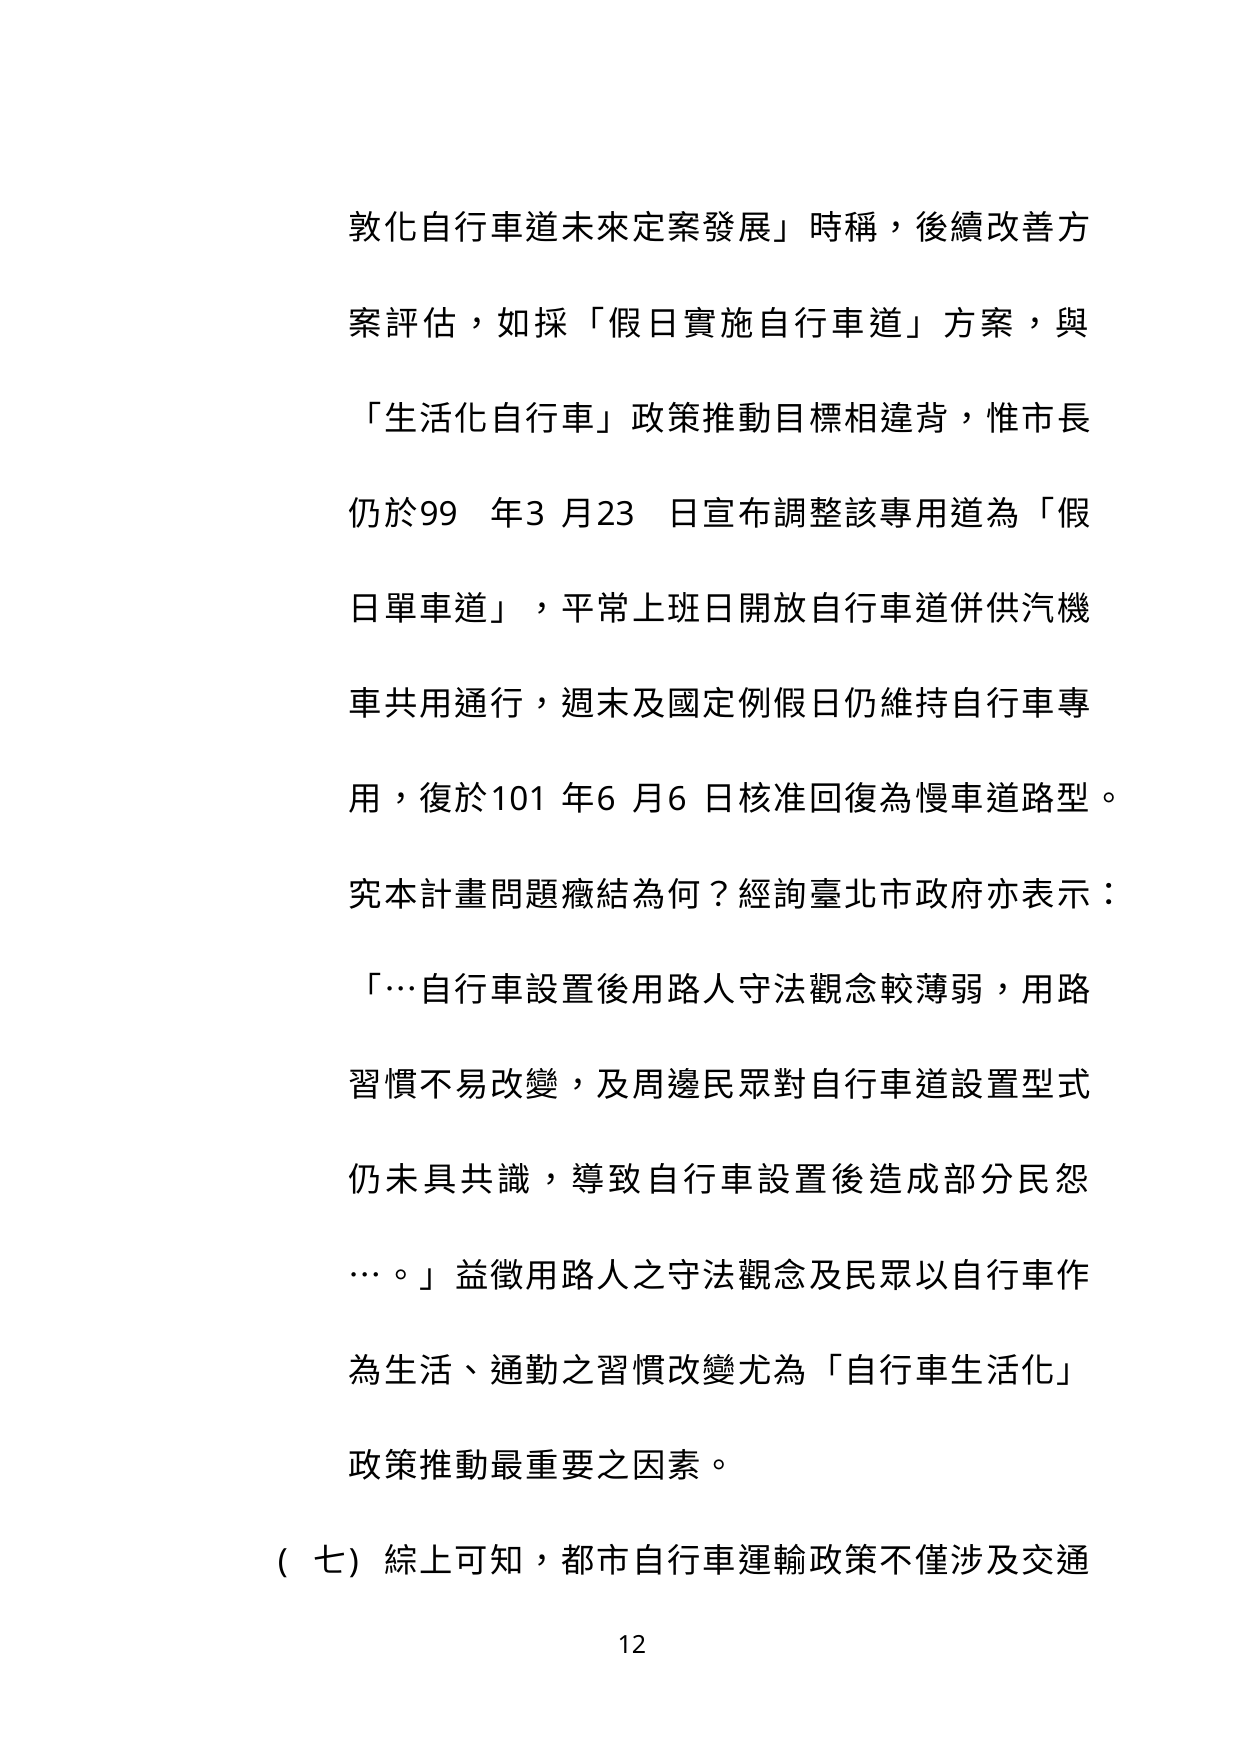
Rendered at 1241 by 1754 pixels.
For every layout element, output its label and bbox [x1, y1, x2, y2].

subtitle [245, 1511, 1092, 1606]
subtitle [245, 178, 1092, 1511]
